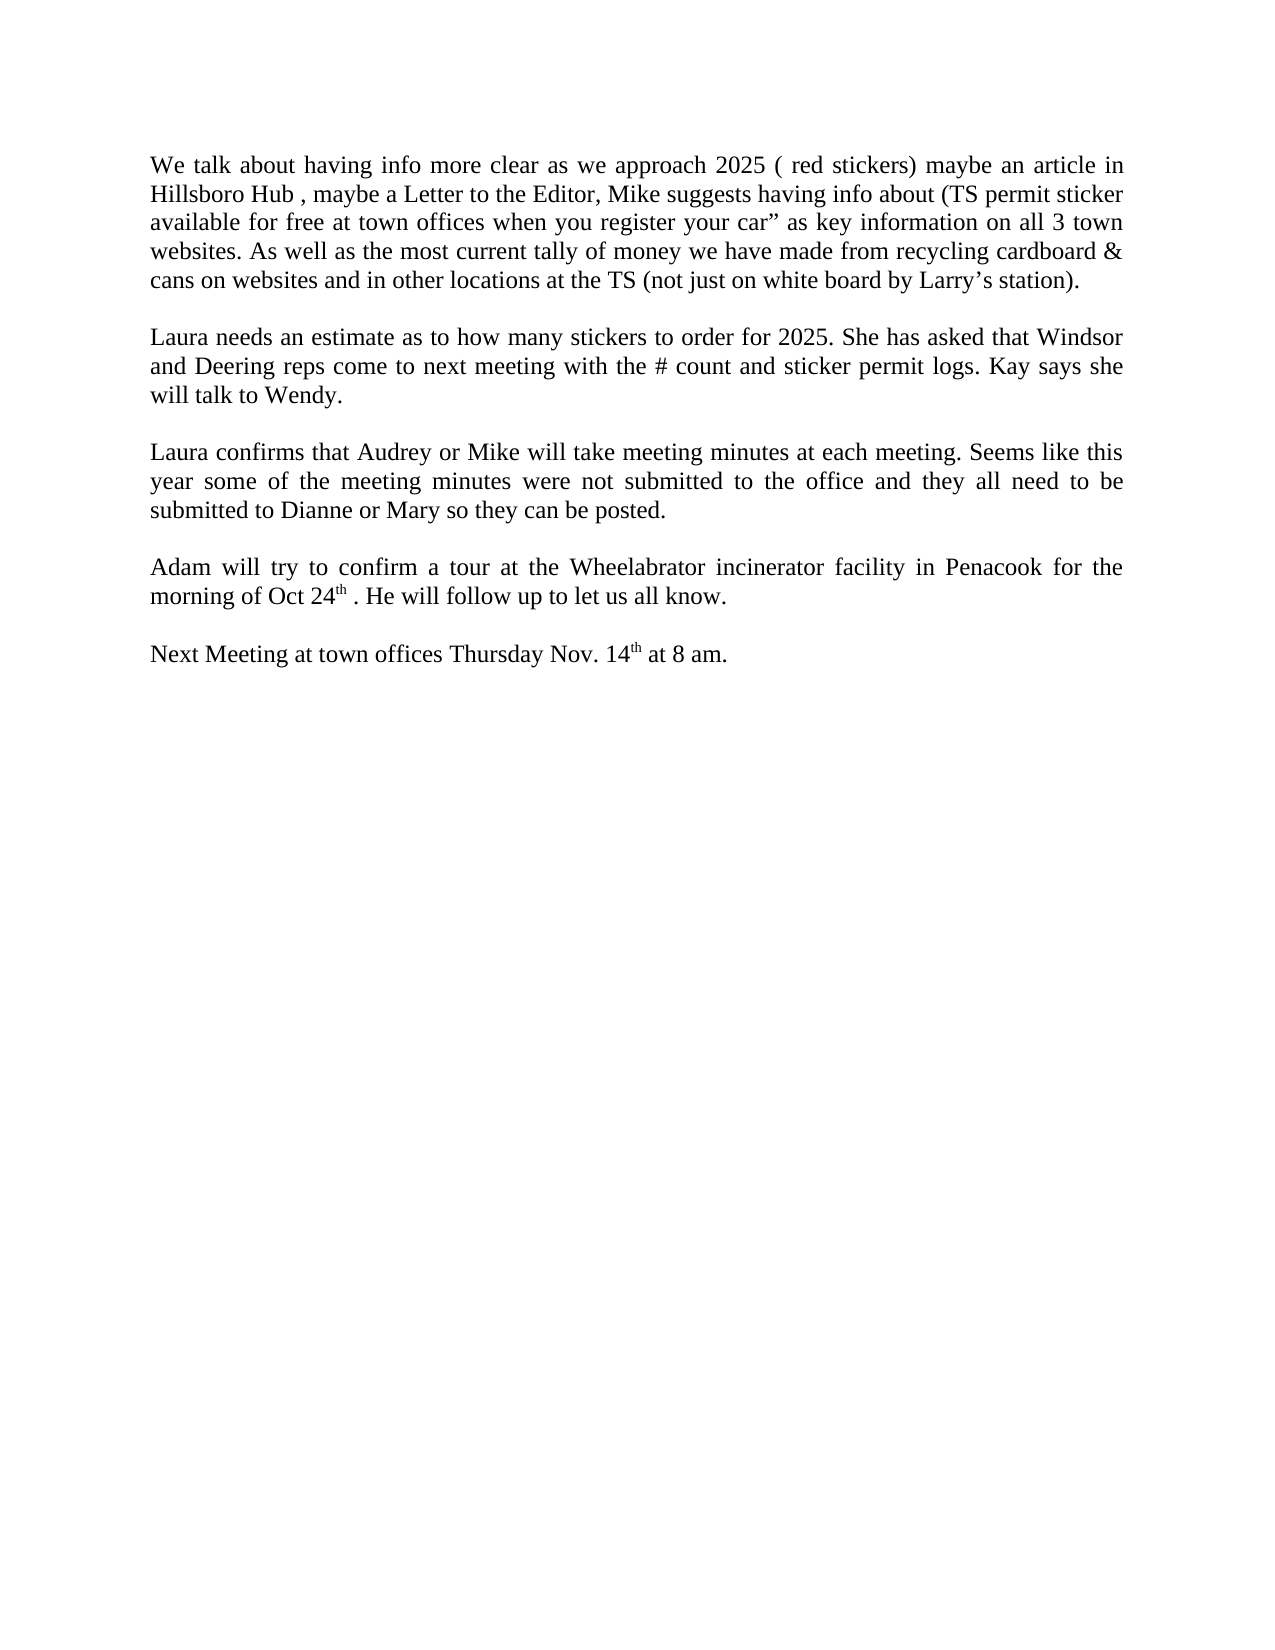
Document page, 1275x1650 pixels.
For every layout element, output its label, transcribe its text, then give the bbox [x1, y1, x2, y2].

text Laura confirms that Audrey or Mike will take meeting minutes at each meeting. Seems like this year some of the meeting minutes were not submitted to the office and they all need to be submitted to Dianne or Mary so they can be posted. [150, 437, 1125, 524]
text We talk about having info more clear as we approach 2025 ( red stickers) maybe an article in Hillsboro Hub , maybe a Letter to the Editor, Mike suggests having info about (TS permit sticker available for free at town offices when you register your car” as key information on all 3 town websites. As well as the most current tally of money we have made from recycling cardboard & cans on websites and in other locations at the TS (not just on white board by Larry’s station). [150, 150, 1125, 294]
text Adam will try to confirm a tour at the Wheelabrator incinerator facility in Penacook for the morning of Oct 24th . He will follow up to let us all know. [150, 552, 1125, 610]
text Next Meeting at town offices Thursday Nov. 14th at 8 am. [150, 639, 1125, 667]
text Laura needs an estimate as to how many stickers to order for 2025. She has asked that Windsor and Deering reps come to next meeting with the # count and sticker permit logs. Kay says she will talk to Wendy. [150, 322, 1125, 409]
